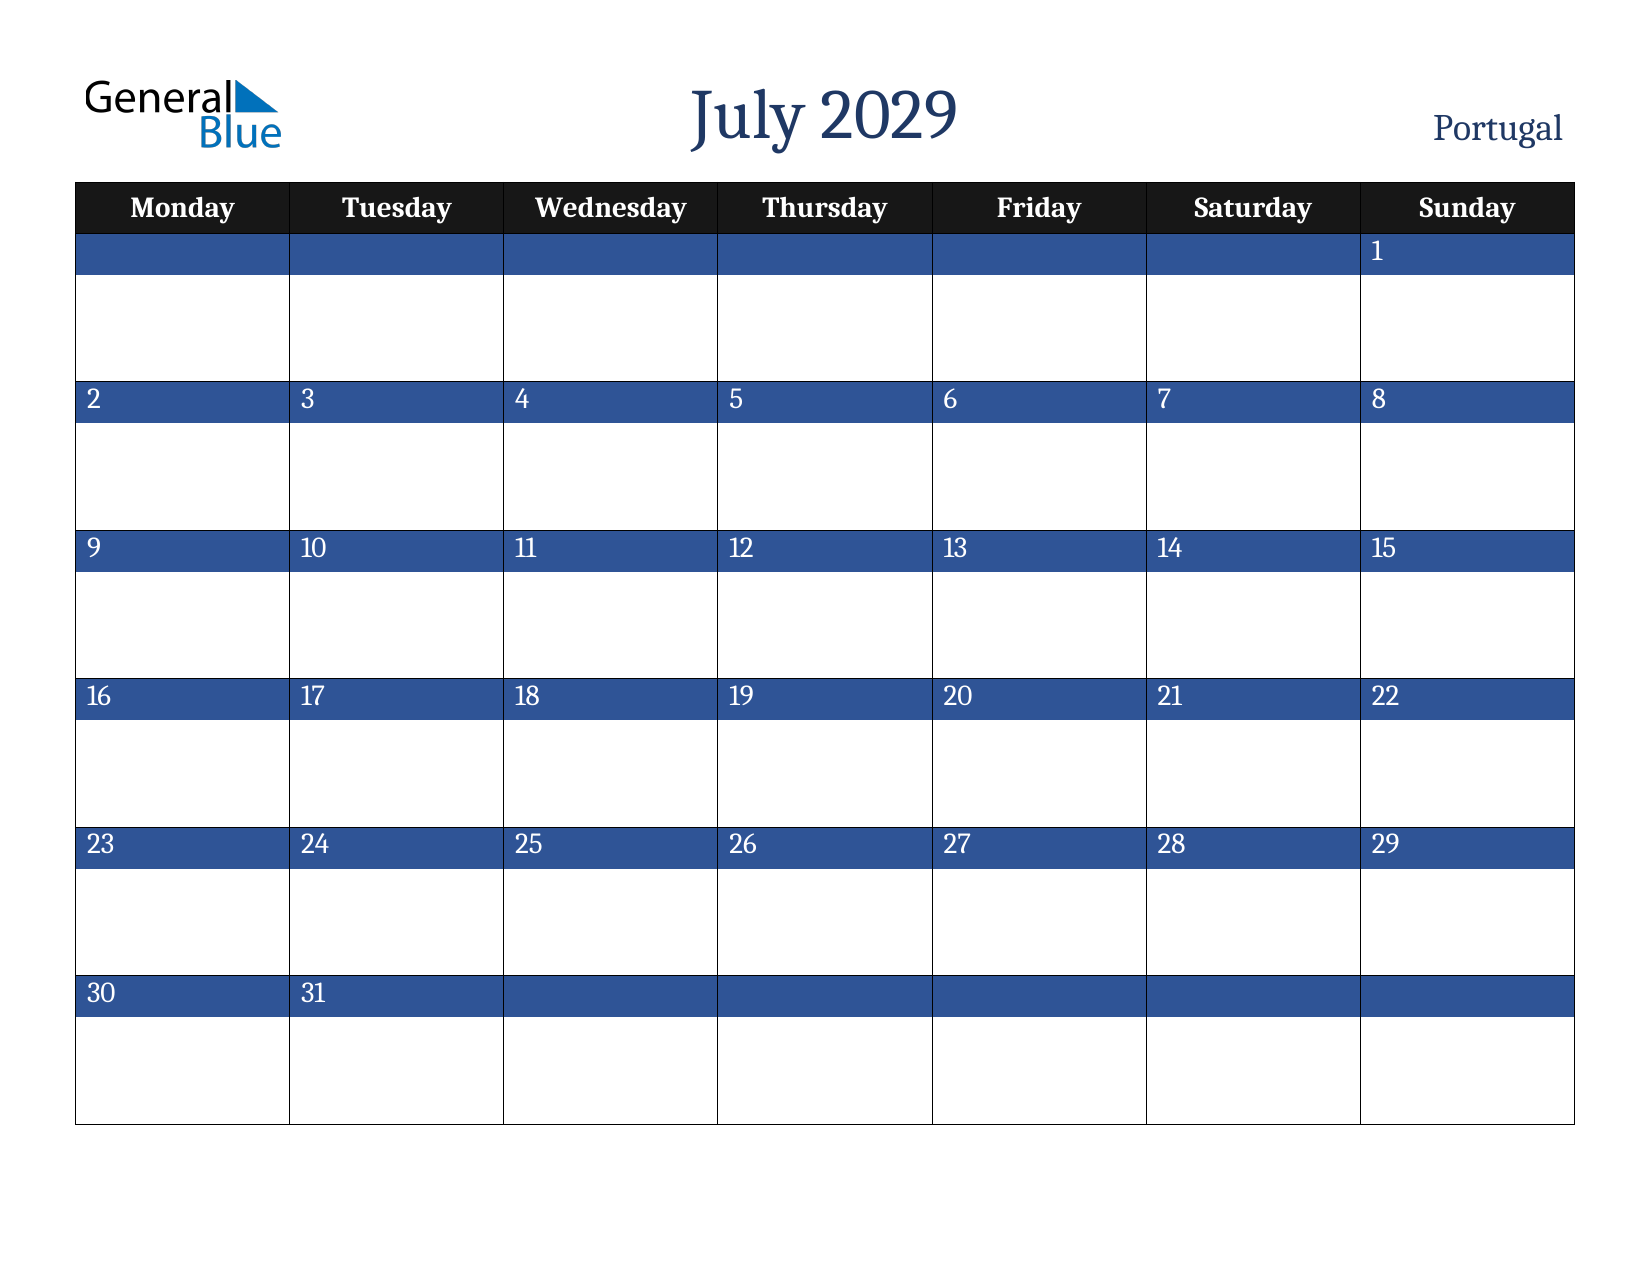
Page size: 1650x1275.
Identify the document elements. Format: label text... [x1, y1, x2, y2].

table_cell [1147, 275, 1360, 381]
table_cell [76, 720, 289, 827]
table_cell [1361, 1017, 1574, 1123]
table_header July 2029 [504, 75, 1146, 182]
table_cell [504, 275, 717, 381]
table_cell 29 [1361, 828, 1574, 869]
table_cell [1147, 234, 1360, 275]
table_cell [1147, 572, 1360, 678]
table_cell Thursday [718, 183, 932, 233]
picture [86, 80, 281, 148]
table_cell [1147, 720, 1360, 827]
table_cell [290, 423, 503, 530]
table_cell [718, 720, 932, 827]
table_header [76, 75, 503, 182]
table_cell 10 [290, 531, 503, 572]
table_cell [718, 275, 932, 381]
table_cell 20 [933, 679, 1146, 720]
table_cell [1147, 423, 1360, 530]
table_cell Saturday [1147, 183, 1360, 233]
table_cell 11 [504, 531, 717, 572]
table_cell 2 [76, 382, 289, 423]
table_cell 13 [933, 531, 1146, 572]
table_cell 22 [1361, 679, 1574, 720]
table_cell [290, 1017, 503, 1123]
table_cell [504, 234, 717, 275]
table_cell [1147, 1017, 1360, 1123]
table_cell [290, 572, 503, 678]
table_cell Friday [933, 183, 1146, 233]
table_cell [76, 234, 289, 275]
table_cell 24 [290, 828, 503, 869]
table_cell [933, 869, 1146, 975]
table_cell 1 [1361, 234, 1574, 275]
table_cell [1361, 423, 1574, 530]
table_cell 16 [76, 679, 289, 720]
table_cell [1361, 275, 1574, 381]
table_cell 23 [76, 828, 289, 869]
table_cell [933, 720, 1146, 827]
table_cell 4 [504, 382, 717, 423]
table_cell [504, 1017, 717, 1123]
table_cell [933, 423, 1146, 530]
table_cell 3 [290, 382, 503, 423]
table_cell [933, 275, 1146, 381]
table_cell 31 [290, 976, 503, 1017]
table_cell 5 [718, 382, 932, 423]
table_cell [1361, 869, 1574, 975]
table_cell [290, 234, 503, 275]
table_cell [718, 234, 932, 275]
table_cell [1147, 869, 1360, 975]
table_cell [76, 423, 289, 530]
table_cell 19 [718, 679, 932, 720]
table_cell [718, 572, 932, 678]
table_cell [718, 869, 932, 975]
table_cell [76, 869, 289, 975]
table_cell 7 [1147, 382, 1360, 423]
table_cell Sunday [1361, 183, 1574, 233]
table_cell 14 [1147, 531, 1360, 572]
table_cell [76, 275, 289, 381]
table_cell 12 [718, 531, 932, 572]
table_cell [933, 976, 1146, 1017]
table_cell 15 [1361, 531, 1574, 572]
table_cell [504, 572, 717, 678]
table_cell [933, 1017, 1146, 1123]
table_cell [504, 423, 717, 530]
table_cell [1147, 976, 1360, 1017]
table_cell Tuesday [290, 183, 503, 233]
table_cell 18 [504, 679, 717, 720]
table_cell [933, 572, 1146, 678]
table_cell [290, 869, 503, 975]
table_cell [76, 572, 289, 678]
table_cell Monday [76, 183, 289, 233]
table_cell Wednesday [504, 183, 717, 233]
table_cell [504, 869, 717, 975]
table_cell [290, 720, 503, 827]
table_cell [933, 234, 1146, 275]
table_cell 30 [76, 976, 289, 1017]
table_cell 25 [504, 828, 717, 869]
table_cell [504, 720, 717, 827]
table_cell [1361, 572, 1574, 678]
table_cell 28 [1147, 828, 1360, 869]
table_cell [1361, 976, 1574, 1017]
table_cell [76, 1017, 289, 1123]
table_cell [1361, 720, 1574, 827]
table_cell 8 [1361, 382, 1574, 423]
table_cell 6 [933, 382, 1146, 423]
table_cell 9 [76, 531, 289, 572]
table_cell 26 [718, 828, 932, 869]
table_cell 17 [290, 679, 503, 720]
table_cell [504, 976, 717, 1017]
table_cell 21 [1147, 679, 1360, 720]
table_cell [718, 423, 932, 530]
table_header Portugal [1146, 75, 1574, 182]
table_cell [718, 1017, 932, 1123]
table_cell 27 [933, 828, 1146, 869]
table_cell [290, 275, 503, 381]
table_cell [718, 976, 932, 1017]
